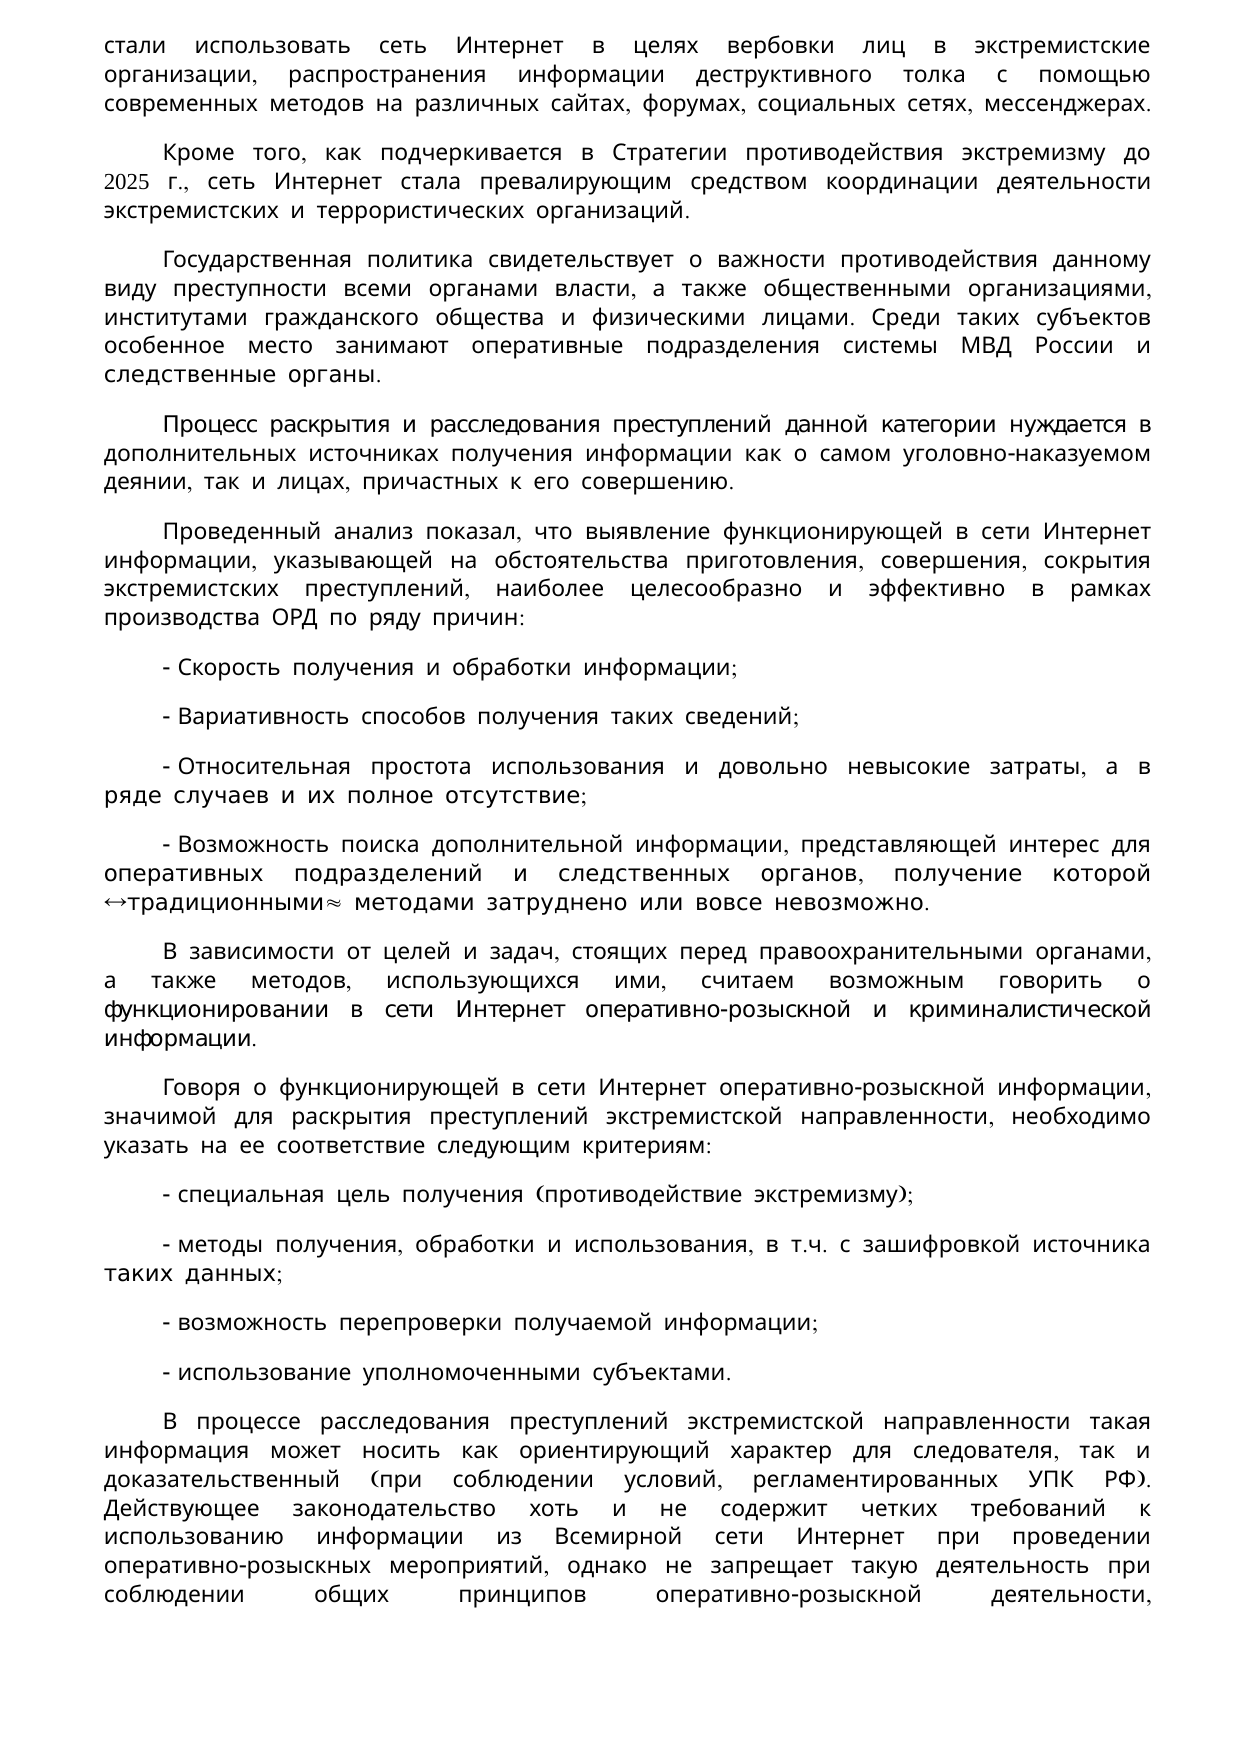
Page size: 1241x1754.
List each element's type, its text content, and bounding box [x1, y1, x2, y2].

text - Возможность поиска дополнительной информации, представляющей интерес для оперативных подразделений и следственных органов, получение которой «традиционными» методами затруднено или вовсе невозможно. [103, 829, 1152, 915]
text - Скорость получения и обработки информации; [103, 651, 1152, 680]
text - использование уполномоченными субъектами. [103, 1356, 1152, 1385]
text Государственная политика свидетельствует о важности противодействия данному виду преступности всеми органами власти, а также общественными организациями, институтами гражданского общества и физическими лицами. Среди таких субъектов особенное место занимают оперативные подразделения системы МВД России и следственные органы. [103, 244, 1152, 387]
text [103, 29, 1152, 116]
text - методы получения, обработки и использования, в т.ч. с зашифровкой источника таких данных; [103, 1228, 1152, 1286]
text Кроме того, как подчеркивается в Стратегии противодействия экстремизму до 2025 г., сеть Интернет стала превалирующим средством координации деятельности экстремистских и террористических организаций. [103, 137, 1152, 223]
text Проведенный анализ показал, что выявление функционирующей в сети Интернет информации, указывающей на обстоятельства приготовления, совершения, сокрытия экстремистских преступлений, наиболее целесообразно и эффективно в рамках производства ОРД по ряду причин: [103, 515, 1152, 630]
text Говоря о функционирующей в сети Интернет оперативно-розыскной информации, значимой для раскрытия преступлений экстремистской направленности, необходимо указать на ее соответствие следующим критериям: [103, 1072, 1152, 1158]
text - Относительная простота использования и довольно невысокие затраты, а в ряде случаев и их полное отсутствие; [103, 750, 1152, 808]
text - возможность перепроверки получаемой информации; [103, 1307, 1152, 1335]
text - Вариативность способов получения таких сведений; [103, 701, 1152, 729]
text В зависимости от целей и задач, стоящих перед правоохранительными органами, а также методов, использующихся ими, считаем возможным говорить о функционировании в сети Интернет оперативно-розыскной и криминалистической информации. [103, 936, 1152, 1051]
text Процесс раскрытия и расследования преступлений данной категории нуждается в дополнительных источниках получения информации как о самом уголовно-наказуемом деянии, так и лицах, причастных к его совершению. [103, 408, 1152, 494]
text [103, 1406, 1152, 1607]
text - специальная цель получения (противодействие экстремизму); [103, 1179, 1152, 1207]
